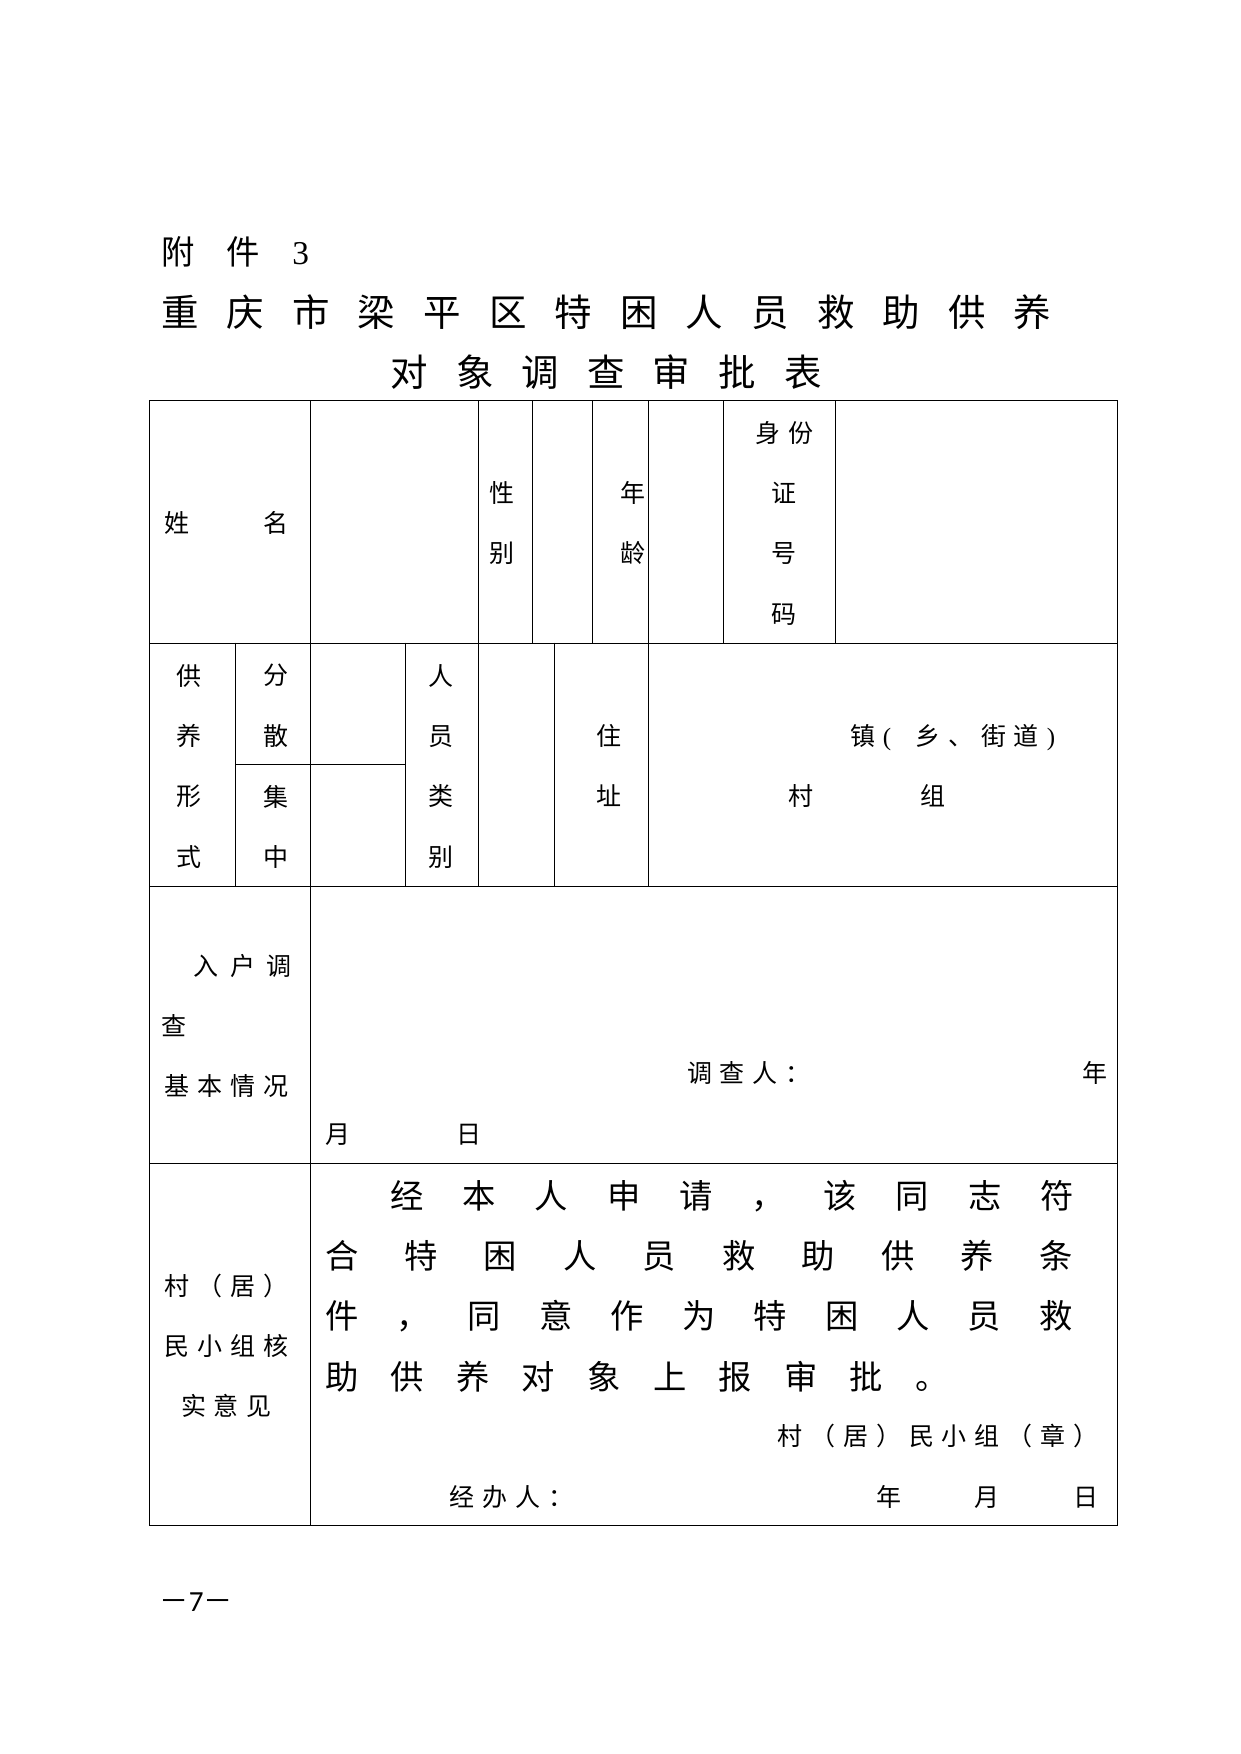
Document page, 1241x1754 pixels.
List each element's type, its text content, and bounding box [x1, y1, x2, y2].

table_cell [479, 644, 554, 886]
table_cell 村（居）民小组核实意见 [150, 1164, 310, 1525]
table_header 姓 名 [150, 401, 310, 643]
table_cell [311, 644, 405, 764]
table_header 身份证 号 码 [724, 401, 835, 643]
table_header [649, 401, 723, 643]
table_cell 住址 [555, 644, 648, 886]
table_cell 调查人： 年 月 日 [311, 887, 1117, 1162]
table_cell [311, 765, 405, 886]
table_header 年龄 [593, 401, 648, 643]
table_cell 分散 [236, 644, 310, 764]
table_cell 经本人申请，该同志符合特困人员救助供养条件，同意作为特困人员救助供养对象上报审批。 村（居）民小组（章） 经办人： 年 月 日 [311, 1164, 1117, 1525]
table_cell 集中 [236, 765, 310, 886]
table_cell 人员类别 [406, 644, 478, 886]
table_header [836, 401, 1117, 643]
text 附件3 [161, 219, 1079, 280]
table_cell 镇(乡、街道) 村 组 [649, 644, 1117, 886]
text 重庆市梁平区特困人员救助供养对象调查审批表 [161, 280, 1079, 400]
table_header 性别 [479, 401, 532, 643]
table_cell 入户调查 基本情况 [150, 887, 310, 1162]
table_header [533, 401, 592, 643]
table_cell 供养形式 [150, 644, 235, 886]
table_header [311, 401, 478, 643]
